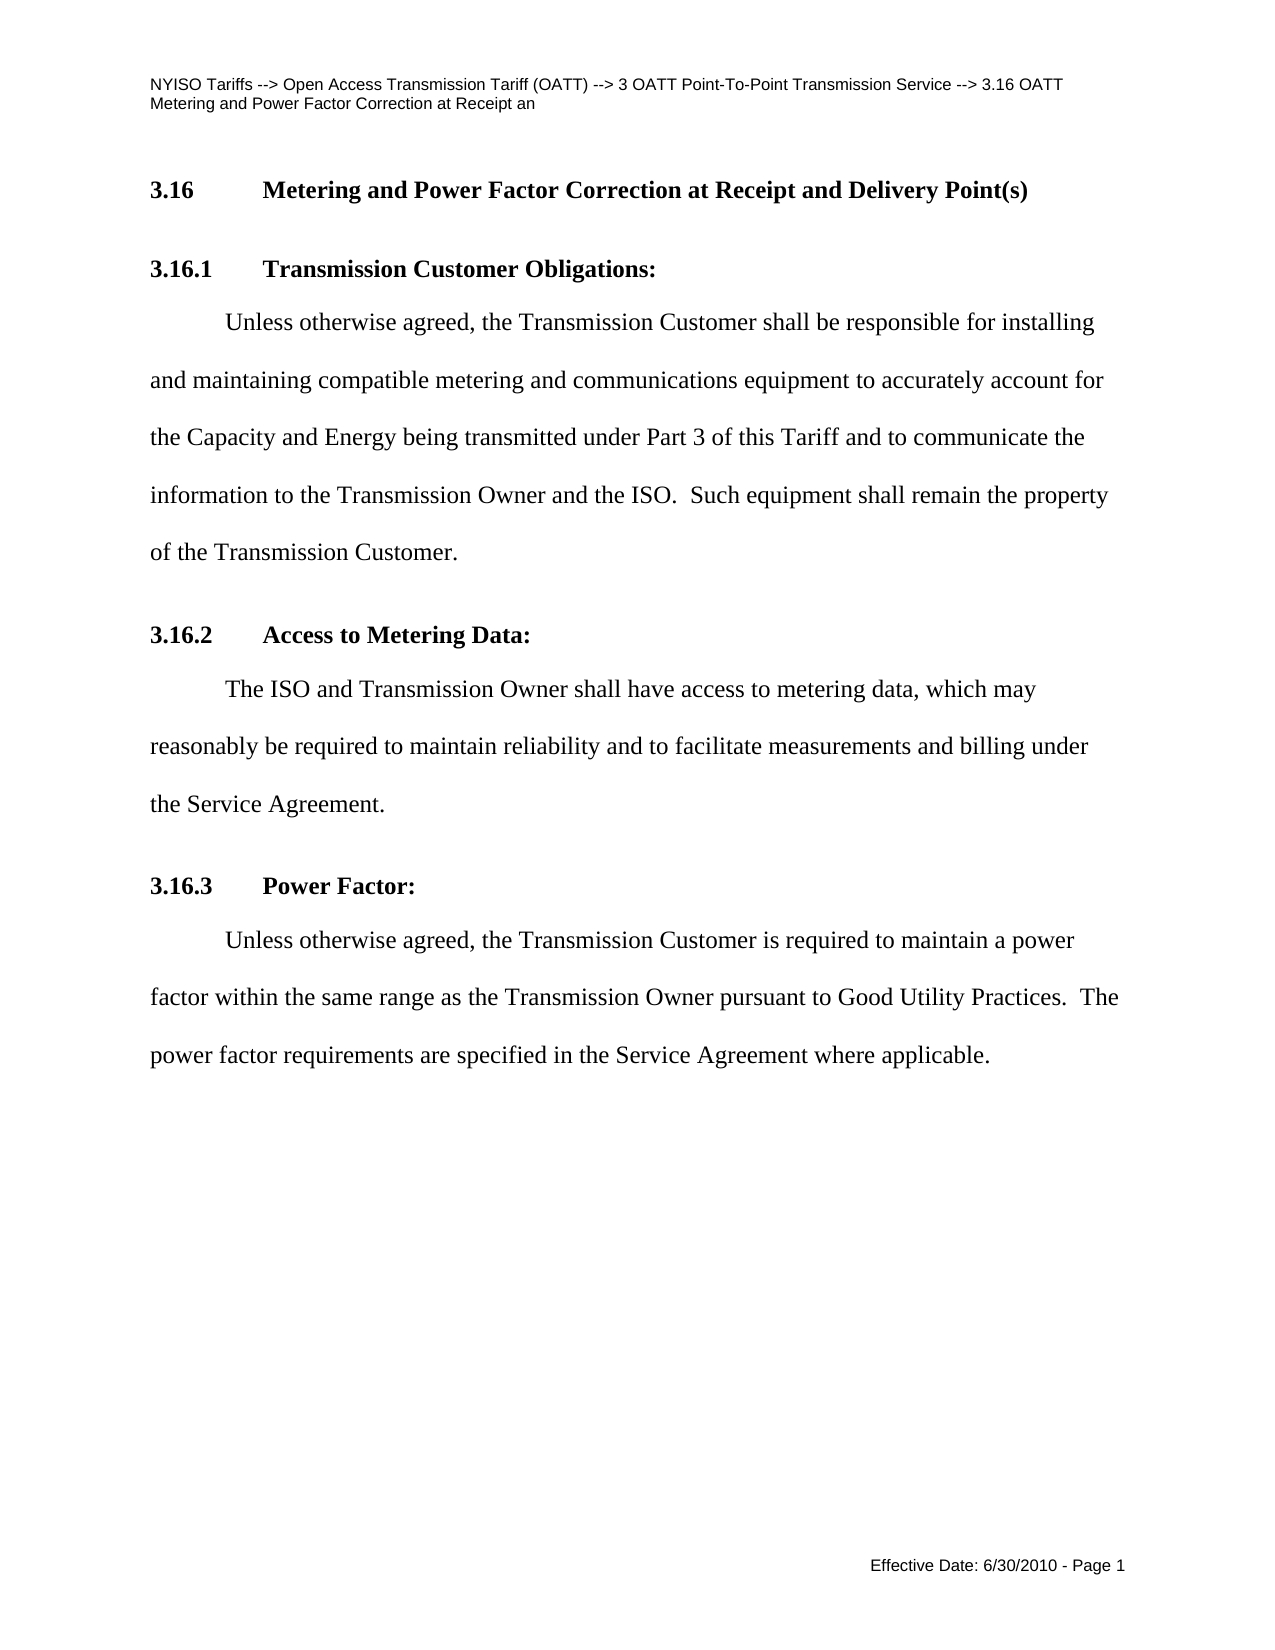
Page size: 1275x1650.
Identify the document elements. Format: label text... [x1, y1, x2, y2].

text Unless otherwise agreed, the Transmission Customer shall be responsible for installing and maintaining compatible metering and communications equipment to accurately account for the Capacity and Energy being transmitted under Part 3 of this Tariff and to communicate the information to the Transmission Owner and the ISO. Such equipment shall remain the property of the Transmission Customer. [150, 307, 1125, 566]
text The ISO and Transmission Owner shall have access to metering data, which may reasonably be required to maintain reliability and to facilitate measurements and billing under the Service Agreement. [150, 674, 1125, 817]
subtitle 3.16.2 Access to Metering Data: [150, 620, 1059, 649]
text Unless otherwise agreed, the Transmission Customer is required to maintain a power factor within the same range as the Transmission Owner pursuant to Good Utility Practices. The power factor requirements are specified in the Service Agreement where applicable. [150, 925, 1125, 1069]
subtitle 3.16.3 Power Factor: [150, 871, 1059, 900]
subtitle 3.16 Metering and Power Factor Correction at Receipt and Delivery Point(s) [150, 175, 1123, 204]
subtitle 3.16.1 Transmission Customer Obligations: [150, 254, 1059, 282]
